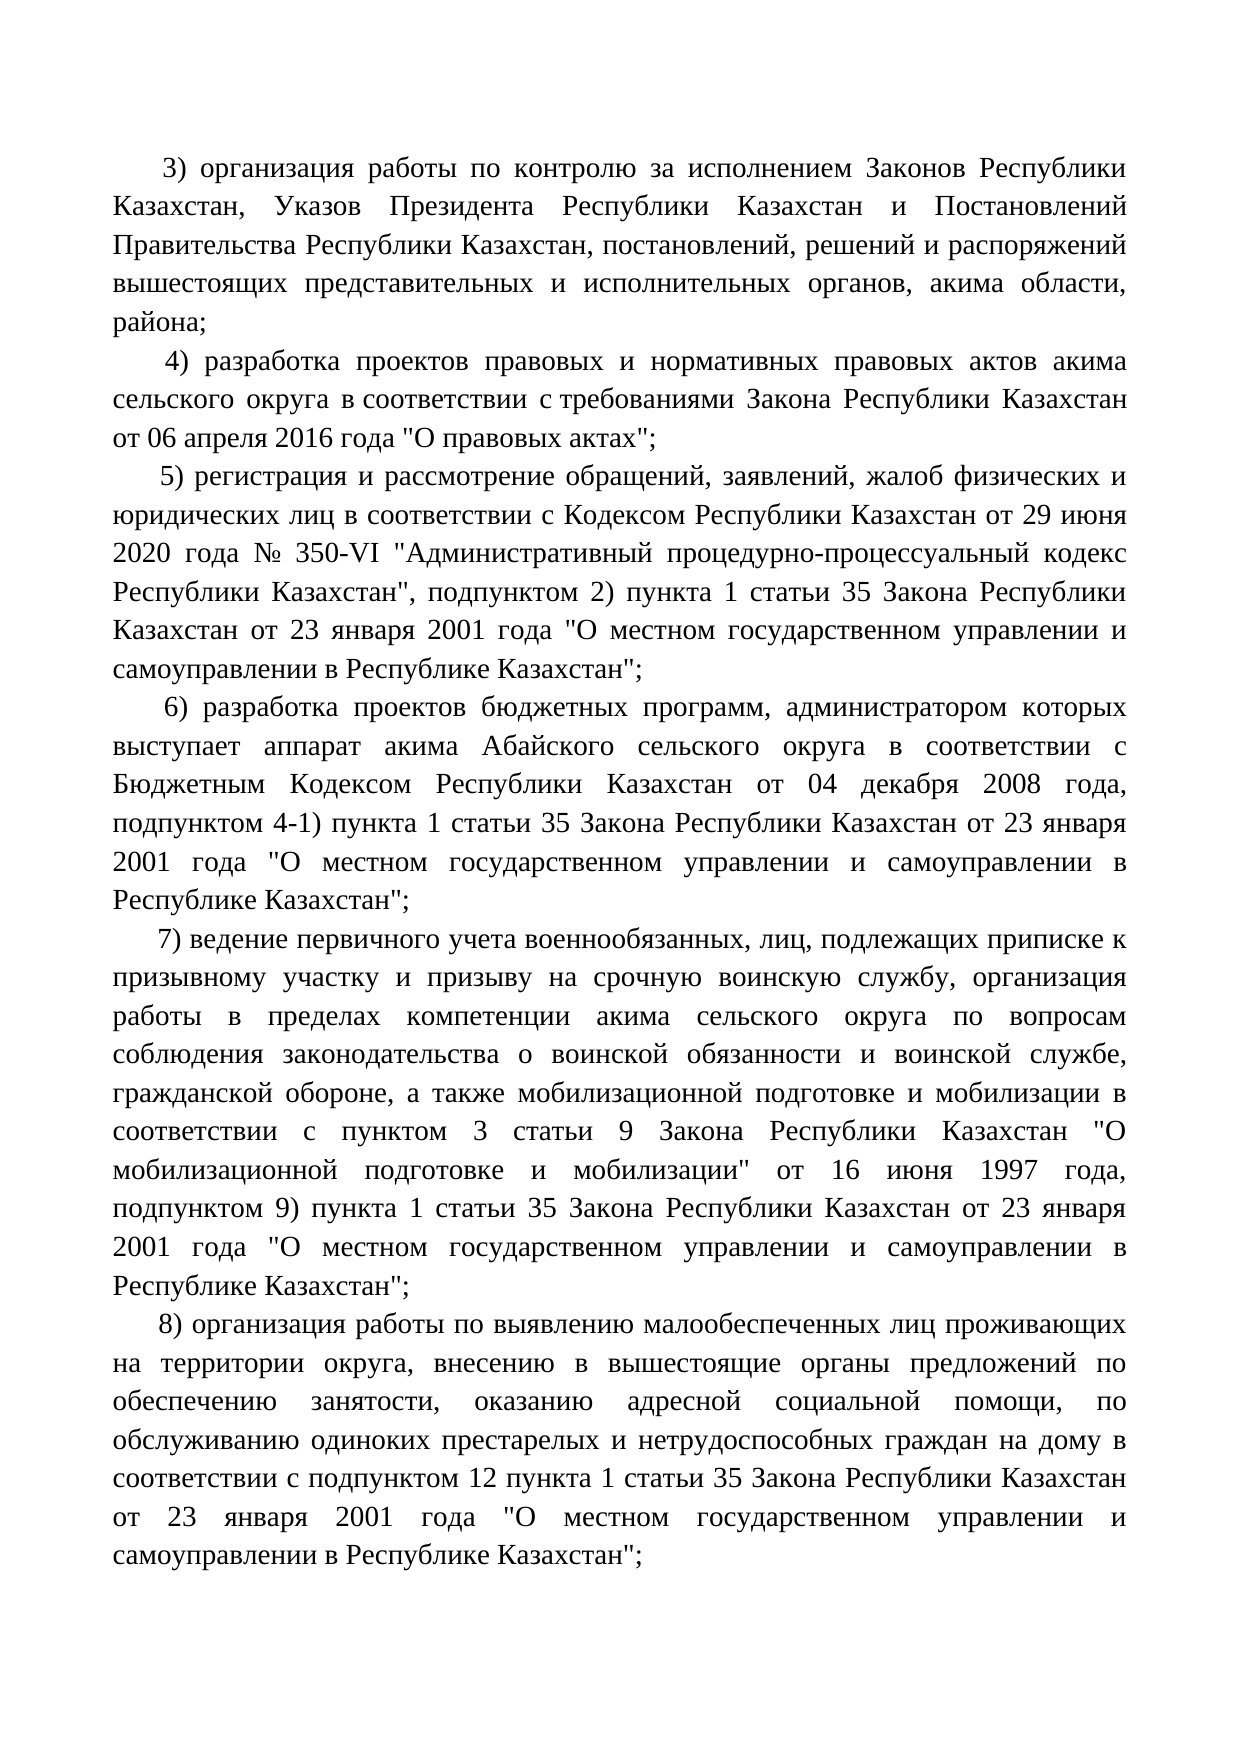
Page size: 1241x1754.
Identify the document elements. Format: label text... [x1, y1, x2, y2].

text 5) регистрация и рассмотрение обращений, заявлений, жалоб физических и юридических лиц в соответствии с Кодексом Республики Казахстан от 29 июня 2020 года № 350-VI "Административный процедурно-процессуальный кодекс Республики Казахстан", подпунктом 2) пункта 1 статьи 35 Закона Республики Казахстан от 23 января 2001 года "О местном государственном управлении и самоуправлении в Республике Казахстан"; [112, 458, 1128, 684]
text 6) разработка проектов бюджетных программ, администратором которых выступает аппарат акима Абайского сельского округа в соответствии с Бюджетным Кодексом Республики Казахстан от 04 декабря 2008 года, подпунктом 4-1) пункта 1 статьи 35 Закона Республики Казахстан от 23 января 2001 года "О местном государственном управлении и самоуправлении в Республике Казахстан"; [112, 689, 1128, 916]
text 7) ведение первичного учета военнообязанных, лиц, подлежащих приписке к призывному участку и призыву на срочную воинскую службу, организация работы в пределах компетенции акима сельского округа по вопросам соблюдения законодательства о воинской обязанности и воинской службе, гражданской обороне, а также мобилизационной подготовке и мобилизации в соответствии с пунктом 3 статьи 9 Закона Республики Казахстан "О мобилизационной подготовке и мобилизации" от 16 июня 1997 года, подпунктом 9) пункта 1 статьи 35 Закона Республики Казахстан от 23 января 2001 года "О местном государственном управлении и самоуправлении в Республике Казахстан"; [112, 921, 1128, 1301]
text 4) разработка проектов правовых и нормативных правовых актов акима сельского округа в соответствии с требованиями Закона Республики Казахстан от 06 апреля 2016 года "О правовых актах"; [112, 343, 1128, 453]
text 8) организация работы по выявлению малообеспеченных лиц проживающих на территории округа, внесению в вышестоящие органы предложений по обеспечению занятости, оказанию адресной социальной помощи, по обслуживанию одиноких престарелых и нетрудоспособных граждан на дому в соответствии с подпунктом 12 пункта 1 статьи 35 Закона Республики Казахстан от 23 января 2001 года "О местном государственном управлении и самоуправлении в Республике Казахстан"; [112, 1306, 1128, 1571]
text 3) организация работы по контролю за исполнением Законов Республики Казахстан, Указов Президента Республики Казахстан и Постановлений Правительства Республики Казахстан, постановлений, решений и распоряжений вышестоящих представительных и исполнительных органов, акима области, района; [112, 150, 1128, 338]
